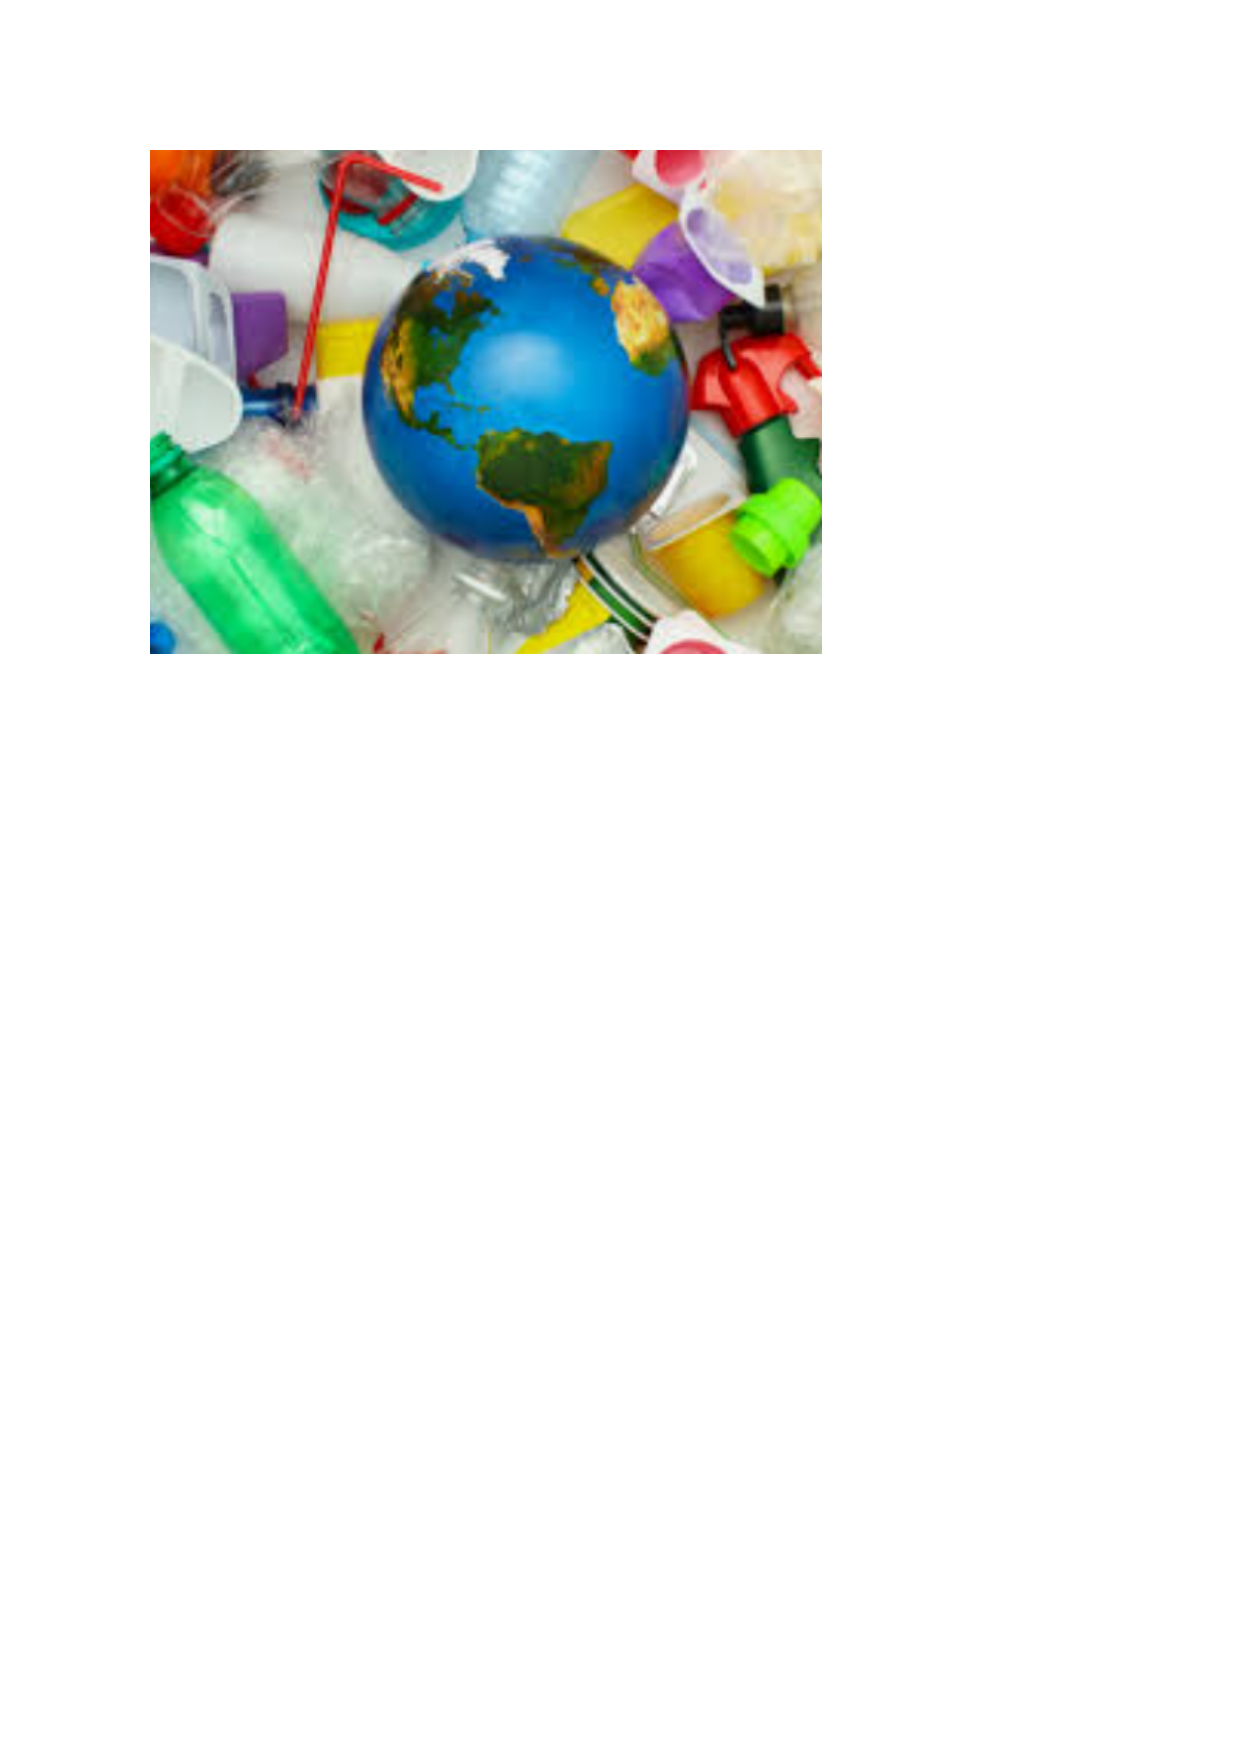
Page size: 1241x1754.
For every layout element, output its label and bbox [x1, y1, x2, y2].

picture [150, 150, 822, 654]
